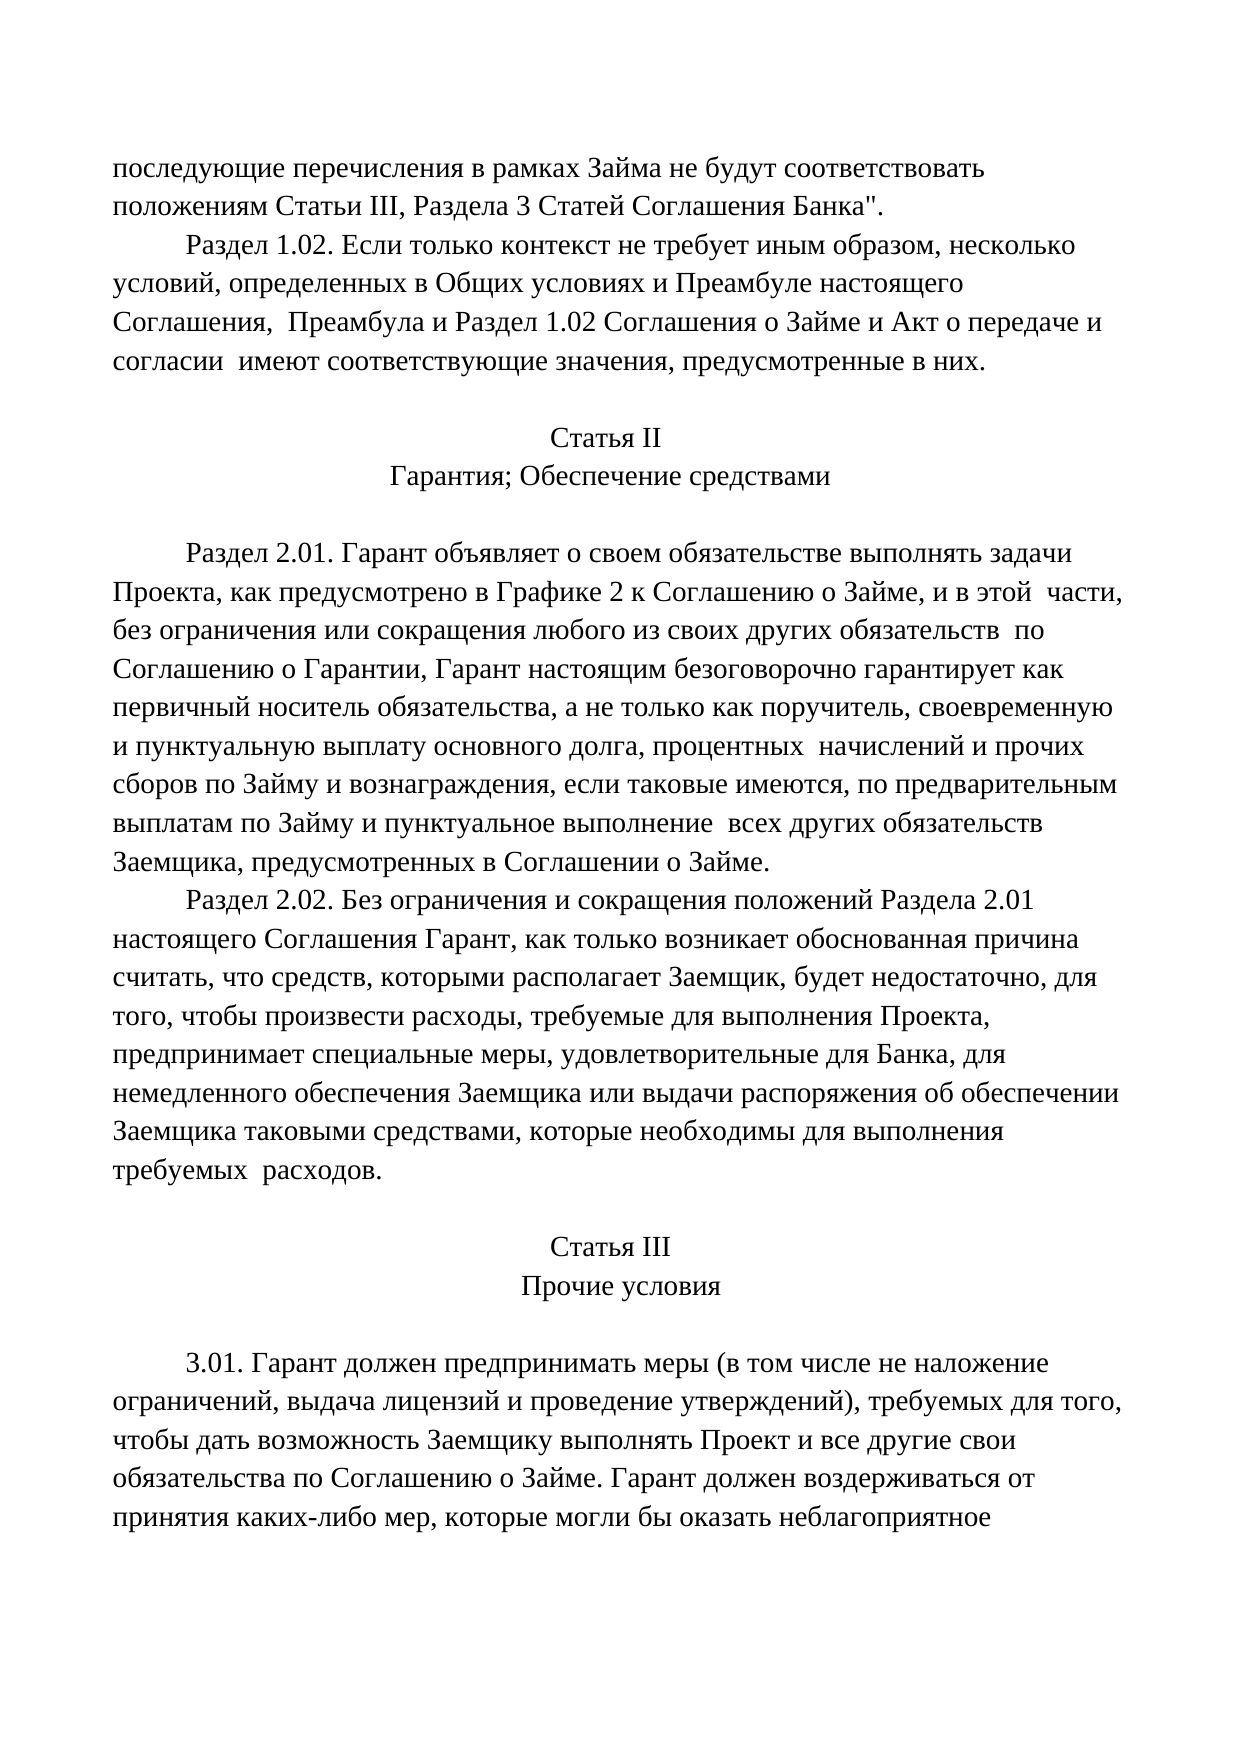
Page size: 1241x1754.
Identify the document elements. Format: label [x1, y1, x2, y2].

text [112, 150, 1128, 1532]
